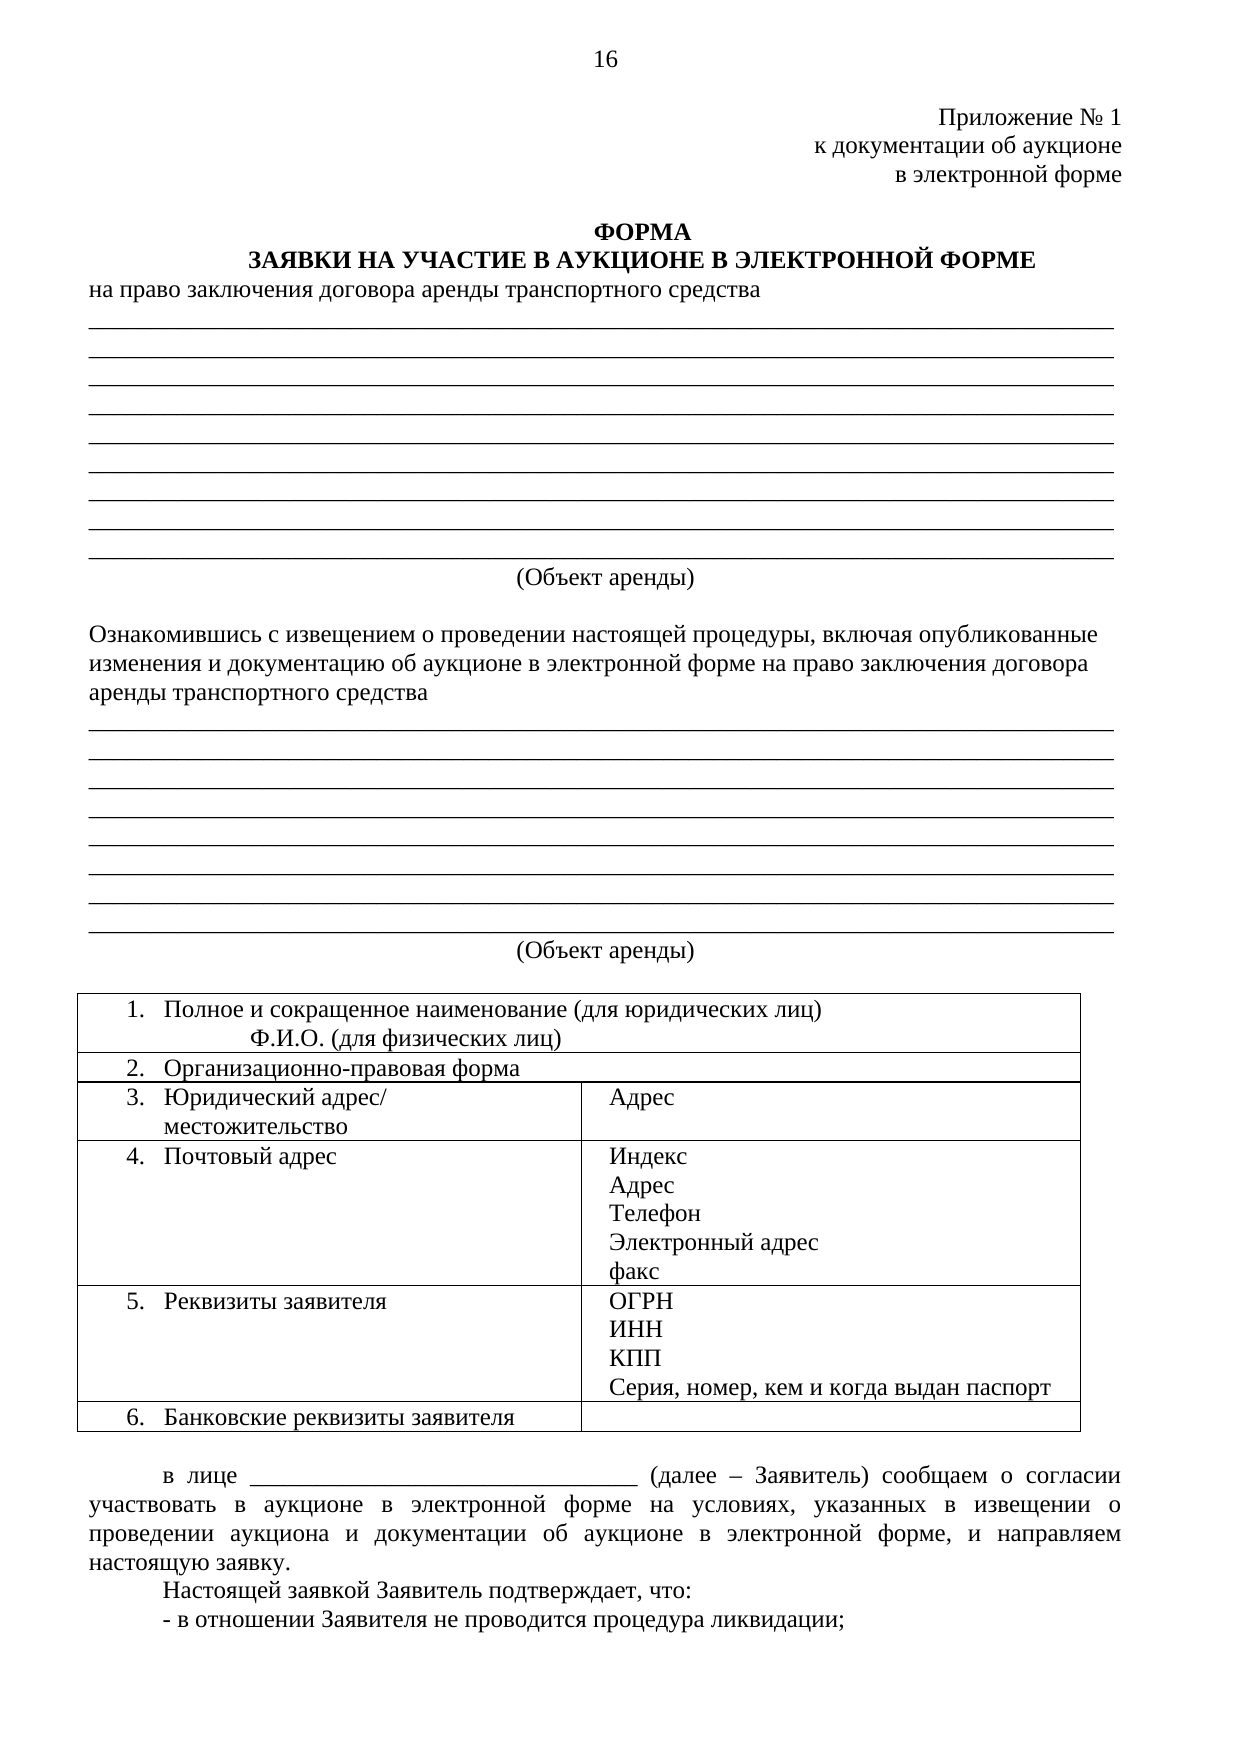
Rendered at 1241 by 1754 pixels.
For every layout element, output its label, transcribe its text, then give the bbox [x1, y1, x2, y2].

table_cell Адрес [582, 1083, 1080, 1140]
table_cell Почтовый адрес [78, 1141, 581, 1285]
text - в отношении Заявителя не проводится процедура ликвидации; [89, 1604, 1122, 1633]
table_cell Организационно-правовая форма [78, 1053, 1080, 1081]
table_cell ОГРН ИНН КПП Серия, номер, кем и когда выдан паспорт [582, 1286, 1080, 1401]
text в электронной форме [29, 159, 1122, 188]
text Приложение № 1 [89, 102, 1122, 131]
text к документации об аукционе [29, 131, 1122, 159]
text Ознакомившись с извещением о проведении настоящей процедуры, включая опубликованные изменения и документацию об аукционе в электронной форме на право заключения договора аренды транспортного средства ________________________________________________________________________________________________________________________________________________________________________________________________________________________________________________________________________________________________________________________________________________________________________________________________________________________________________________________________________________________________________________________________________________________________________________________________________________________________________________________________________________ [89, 619, 1122, 936]
table_cell Индекс Адрес Телефон Электронный адрес факс [582, 1141, 1080, 1285]
text Настоящей заявкой Заявитель подтверждает, что: [89, 1575, 1122, 1604]
text (Объект аренды) [89, 936, 1122, 964]
text __________________________________________________________________________________________________________________________________________________________________________________________________________________________________________________________________________________________________________________________________________________________________________________________________________________________________________________________________________________________________________________________________________________________________________________________________________________________________________________________________________________________________________________________________________________________________ [89, 303, 1122, 562]
table_cell [582, 1402, 1080, 1431]
text на право заключения договора аренды транспортного средства [89, 274, 1122, 303]
text (Объект аренды) [89, 562, 1122, 591]
table_cell Реквизиты заявителя [78, 1286, 581, 1401]
text в лице _______________________________ (далее – Заявитель) сообщаем о согласии участвовать в аукционе в электронной форме на условиях, указанных в извещении о проведении аукциона и документации об аукционе в электронной форме, и направляем настоящую заявку. [89, 1460, 1122, 1575]
text ФОРМА [89, 217, 1122, 246]
table_cell Банковские реквизиты заявителя [78, 1402, 581, 1431]
text ЗАЯВКИ НА УЧАСТИЕ В АУКЦИОНЕ В ЭЛЕКТРОННОЙ ФОРМЕ [89, 246, 1122, 274]
table_cell Юридический адрес/ местожительство [78, 1083, 581, 1140]
table_header Полное и сокращенное наименование (для юридических лиц) Ф.И.О. (для физических лиц) [78, 994, 1080, 1052]
